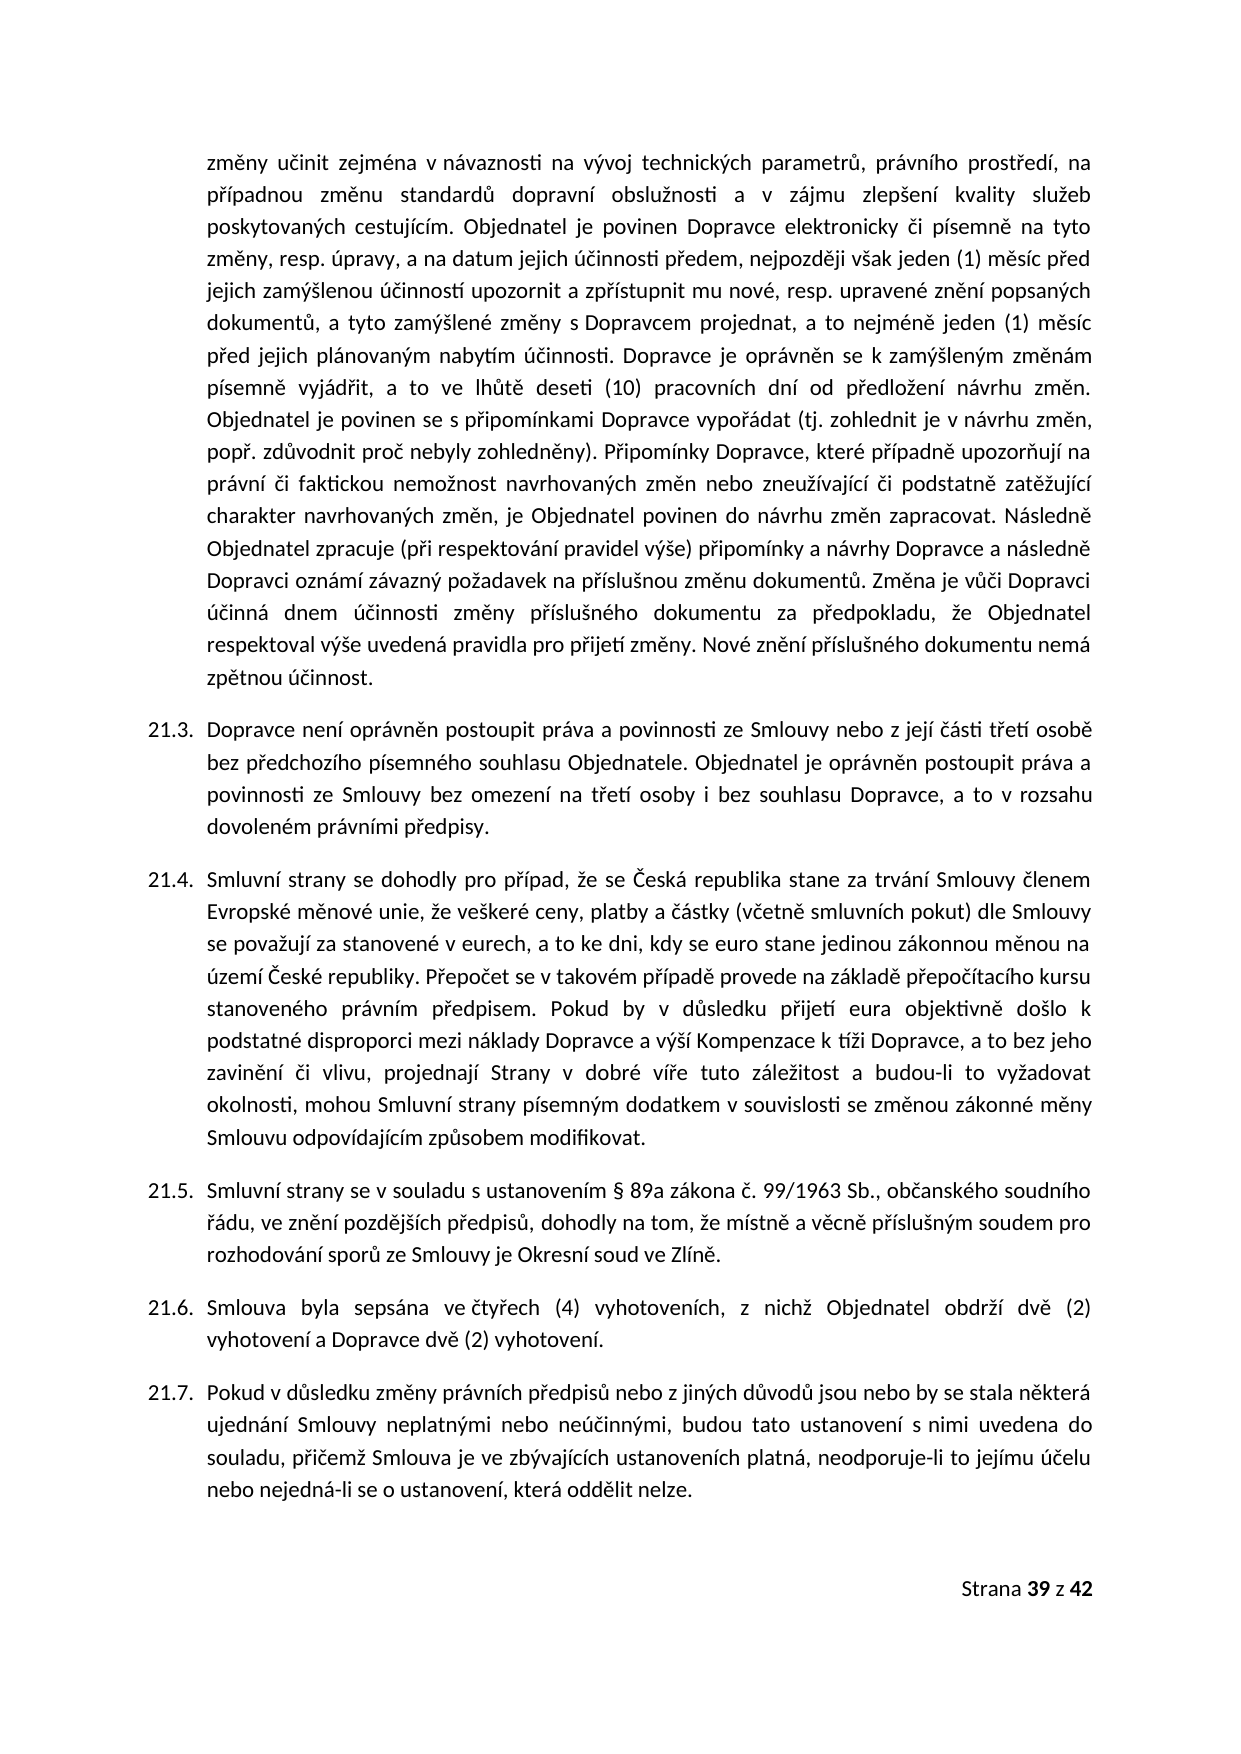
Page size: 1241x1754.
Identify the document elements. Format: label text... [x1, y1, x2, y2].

list Smluvní strany se dohodly pro případ, že se Česká republika stane za trvání Smlouvy členem Evropské měnové unie, že veškeré ceny, platby a částky (včetně smluvních pokut) dle Smlouvy se považují za stanovené v eurech, a to ke dni, kdy se euro stane jedinou zákonnou měnou na území České republiky. Přepočet se v takovém případě provede na základě přepočítacího kursu stanoveného právním předpisem. Pokud by v důsledku přijetí eura objektivně došlo k podstatné disproporci mezi náklady Dopravce a výší Kompenzace k tíži Dopravce, a to bez jeho zavinění či vlivu, projednají Strany v dobré víře tuto záležitost a budou-li to vyžadovat okolnosti, mohou Smluvní strany písemným dodatkem v souvislosti se změnou zákonné měny Smlouvu odpovídajícím způsobem modifikovat. [148, 865, 1093, 1151]
list Pokud v důsledku změny právních předpisů nebo z jiných důvodů jsou nebo by se stala některá ujednání Smlouvy neplatnými nebo neúčinnými, budou tato ustanovení s nimi uvedena do souladu, přičemž Smlouva je ve zbývajících ustanoveních platná, neodporuje-li to jejímu účelu nebo nejedná-li se o ustanovení, která oddělit nelze. [148, 1378, 1093, 1503]
list Dopravce není oprávněn postoupit práva a povinnosti ze Smlouvy nebo z její části třetí osobě bez předchozího písemného souhlasu Objednatele. Objednatel je oprávněn postoupit práva a povinnosti ze Smlouvy bez omezení na třetí osoby i bez souhlasu Dopravce, a to v rozsahu dovoleném právními předpisy. [148, 716, 1093, 840]
list Smluvní strany se v souladu s ustanovením § 89a zákona č. 99/1963 Sb., občanského soudního řádu, ve znění pozdějších předpisů, dohodly na tom, že místně a věcně příslušným soudem pro rozhodování sporů ze Smlouvy je Okresní soud ve Zlíně. [148, 1176, 1093, 1268]
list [148, 148, 1093, 691]
list Smlouva byla sepsána ve čtyřech (4) vyhotoveních, z nichž Objednatel obdrží dvě (2) vyhotovení a Dopravce dvě (2) vyhotovení. [148, 1293, 1093, 1353]
